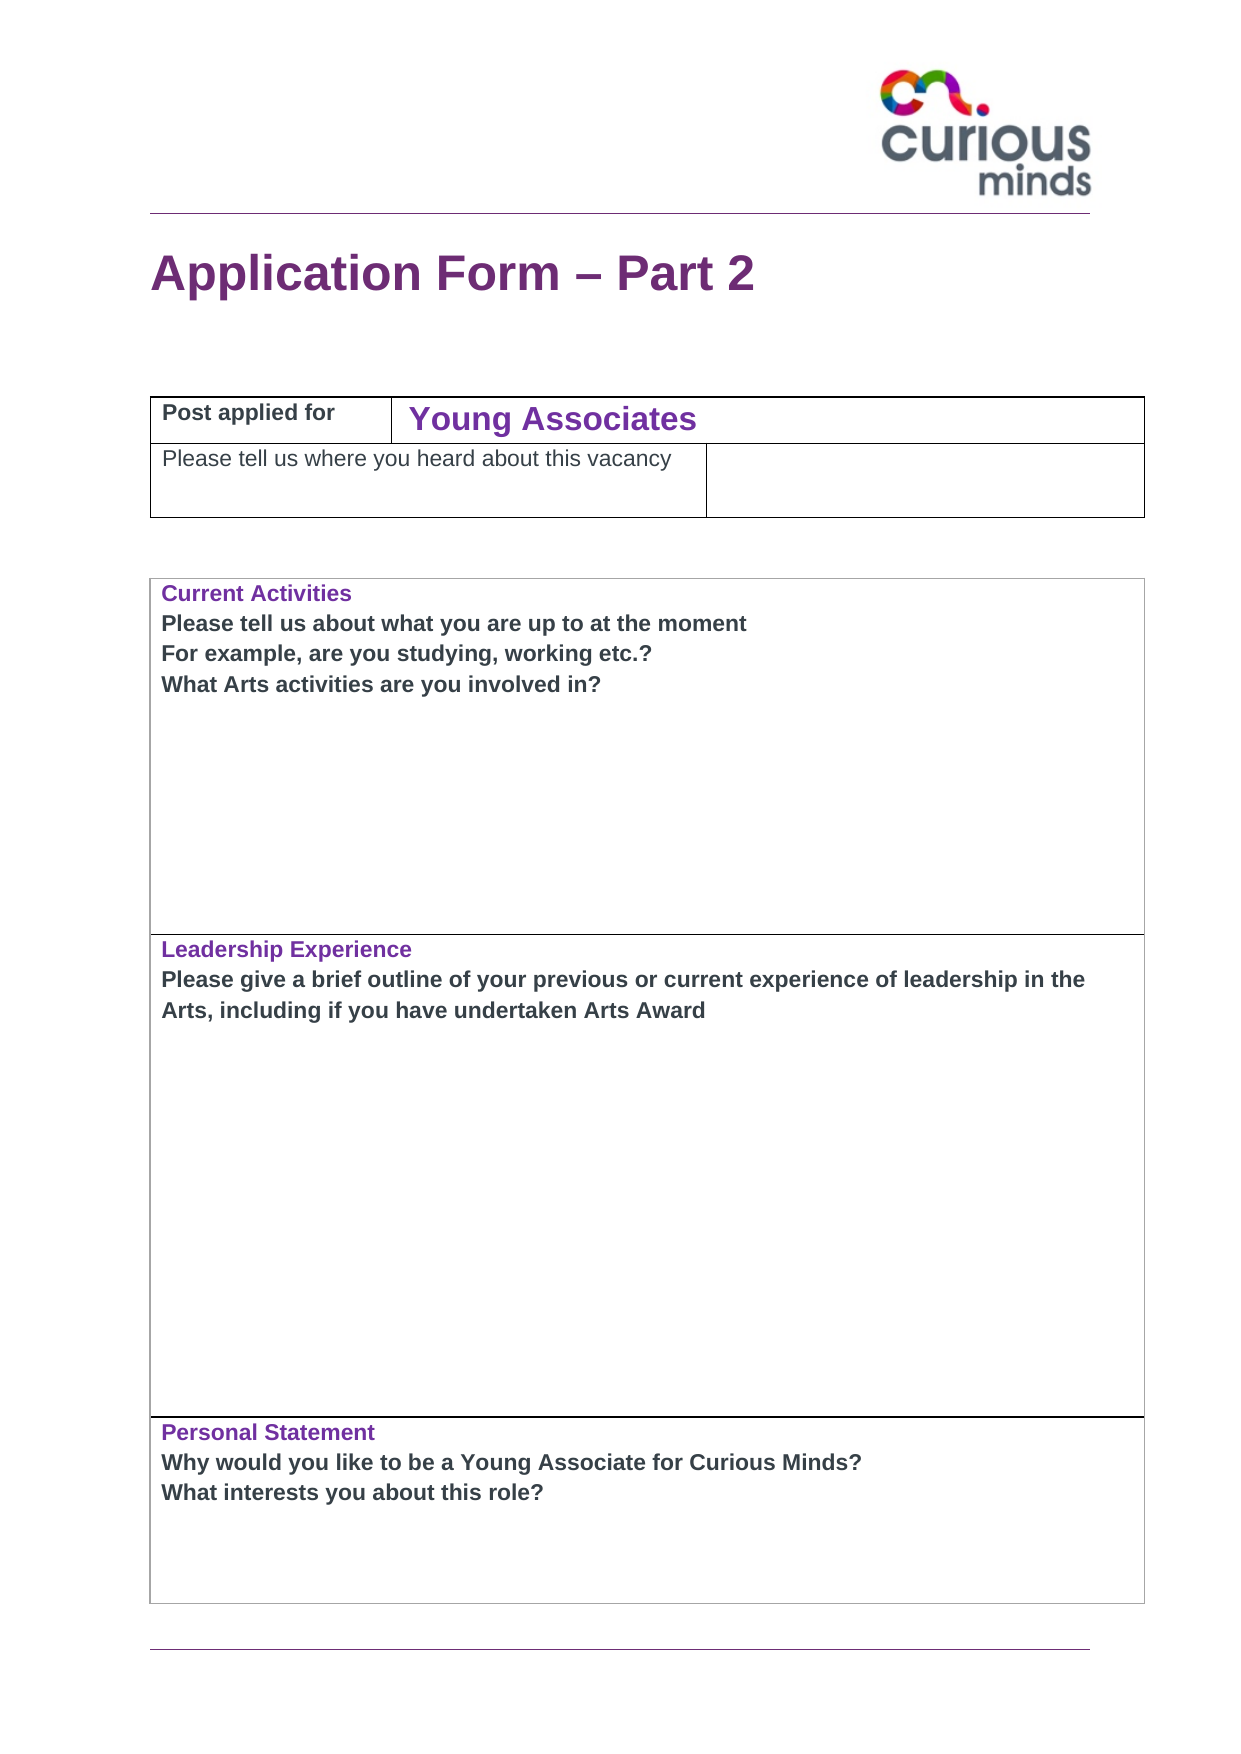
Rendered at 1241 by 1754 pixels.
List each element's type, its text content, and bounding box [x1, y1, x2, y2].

table_header Current Activities Please tell us about what you are up to at the moment For example, are you studying, working etc.? What Arts activities are you involved in? [151, 579, 1144, 934]
picture [794, 8, 1172, 276]
table_cell Please tell us where you heard about this vacancy [151, 444, 706, 517]
table_cell Leadership Experience Please give a brief outline of your previous or current experience of leadership in the Arts, including if you have undertaken Arts Award [151, 935, 1144, 1416]
table_header Young Associates [392, 398, 1144, 443]
table_header Post applied for [151, 398, 391, 443]
text Application Form – Part 2 [150, 244, 1090, 363]
table_cell [707, 444, 1144, 517]
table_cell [151, 1418, 1144, 1603]
